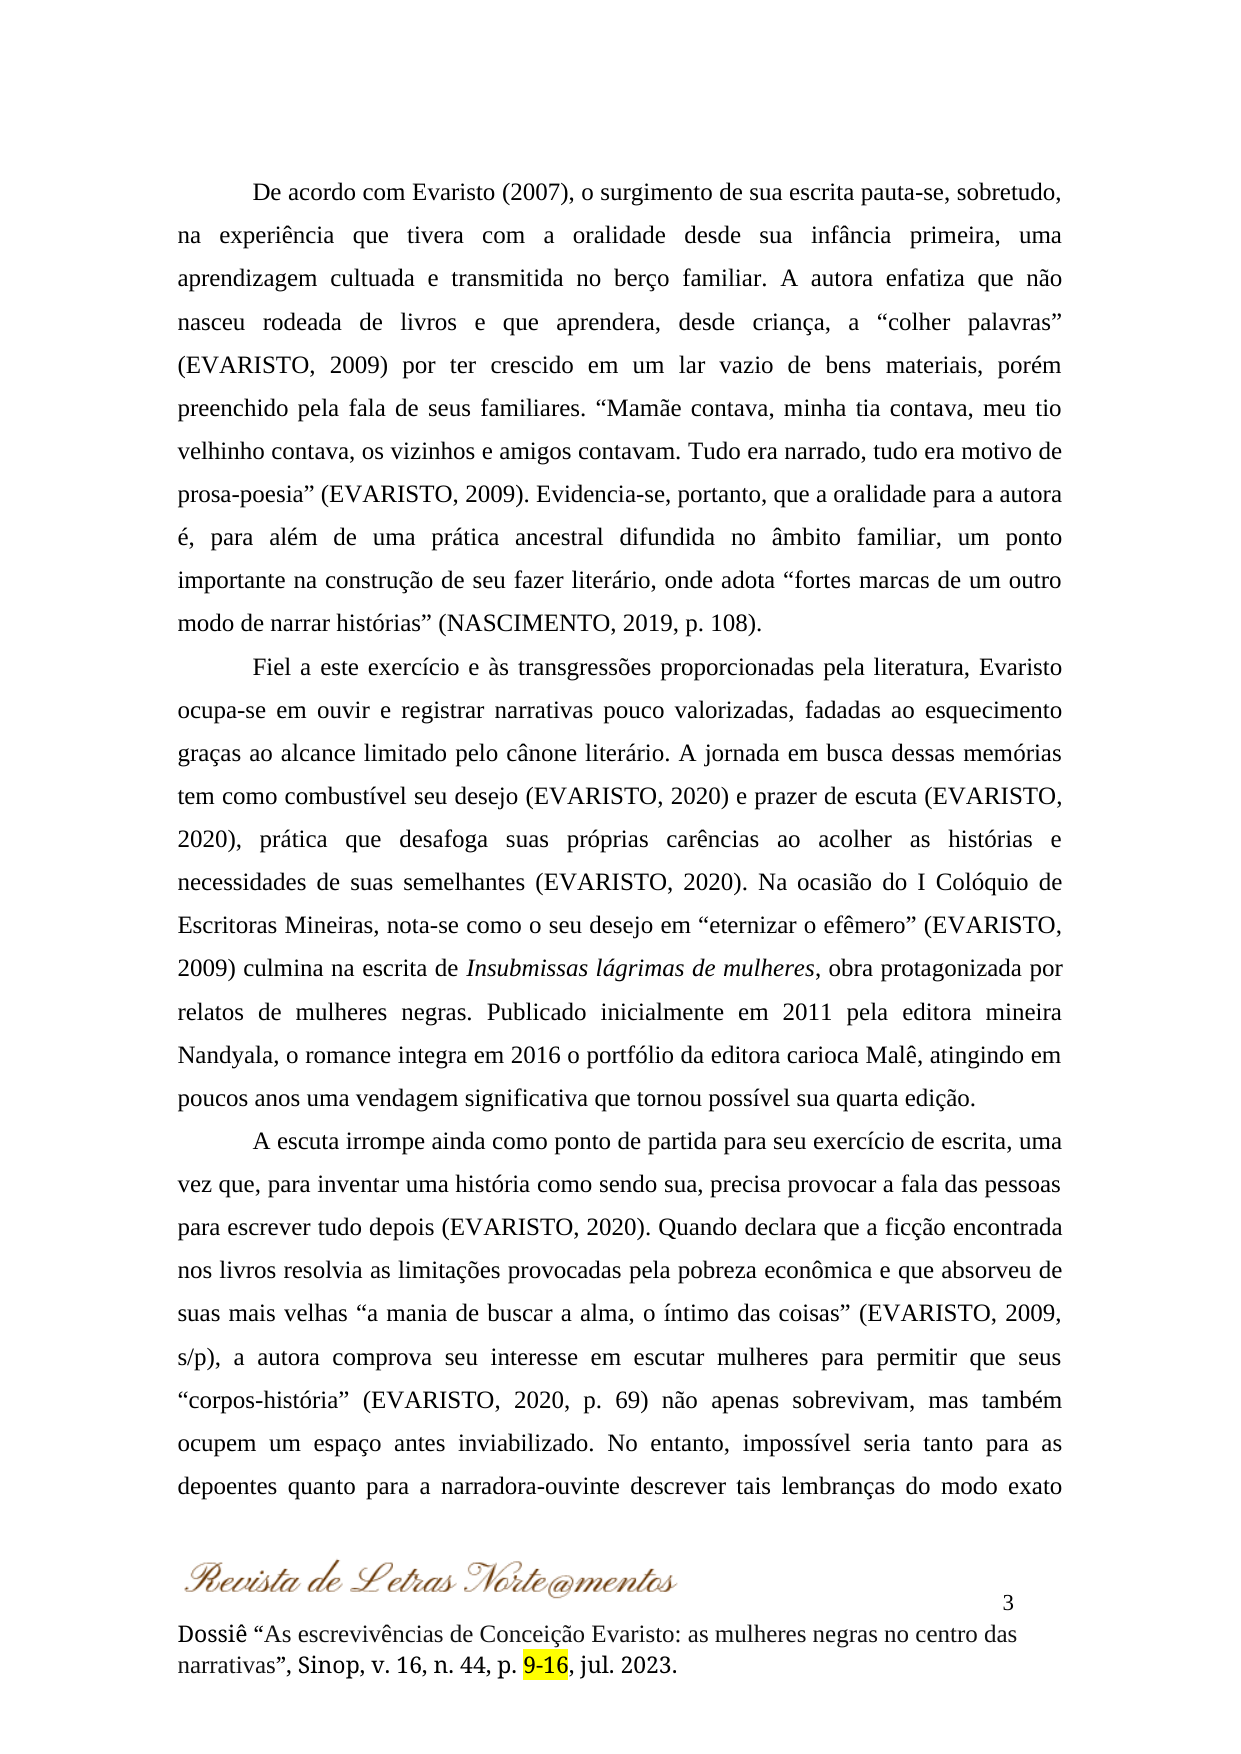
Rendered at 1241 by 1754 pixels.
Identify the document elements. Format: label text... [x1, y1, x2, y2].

text De acordo com Evaristo (2007), o surgimento de sua escrita pauta-se, sobretudo, na experiência que tivera com a oralidade desde sua infância primeira, uma aprendizagem cultuada e transmitida no berço familiar. A autora enfatiza que não nasceu rodeada de livros e que aprendera, desde criança, a “colher palavras” (EVARISTO, 2009) por ter crescido em um lar vazio de bens materiais, porém preenchido pela fala de seus familiares. “Mamãe contava, minha tia contava, meu tio velhinho contava, os vizinhos e amigos contavam. Tudo era narrado, tudo era motivo de prosa-poesia” (EVARISTO, 2009). Evidencia-se, portanto, que a oralidade para a autora é, para além de uma prática ancestral difundida no âmbito familiar, um ponto importante na construção de seu fazer literário, onde adota “fortes marcas de um outro modo de narrar histórias” (NASCIMENTO, 2019, p. 108). [177, 177, 1063, 637]
picture [177, 1550, 680, 1611]
text Fiel a este exercício e às transgressões proporcionadas pela literatura, Evaristo ocupa-se em ouvir e registrar narrativas pouco valorizadas, fadadas ao esquecimento graças ao alcance limitado pelo cânone literário. A jornada em busca dessas memórias tem como combustível seu desejo (EVARISTO, 2020) e prazer de escuta (EVARISTO, 2020), prática que desafoga suas próprias carências ao acolher as histórias e necessidades de suas semelhantes (EVARISTO, 2020). Na ocasião do I Colóquio de Escritoras Mineiras, nota-se como o seu desejo em “eternizar o efêmero” (EVARISTO, 2009) culmina na escrita de Insubmissas lágrimas de mulheres, obra protagonizada por relatos de mulheres negras. Publicado inicialmente em 2011 pela editora mineira Nandyala, o romance integra em 2016 o portfólio da editora carioca Malê, atingindo em poucos anos uma vendagem significativa que tornou possível sua quarta edição. [177, 652, 1063, 1112]
